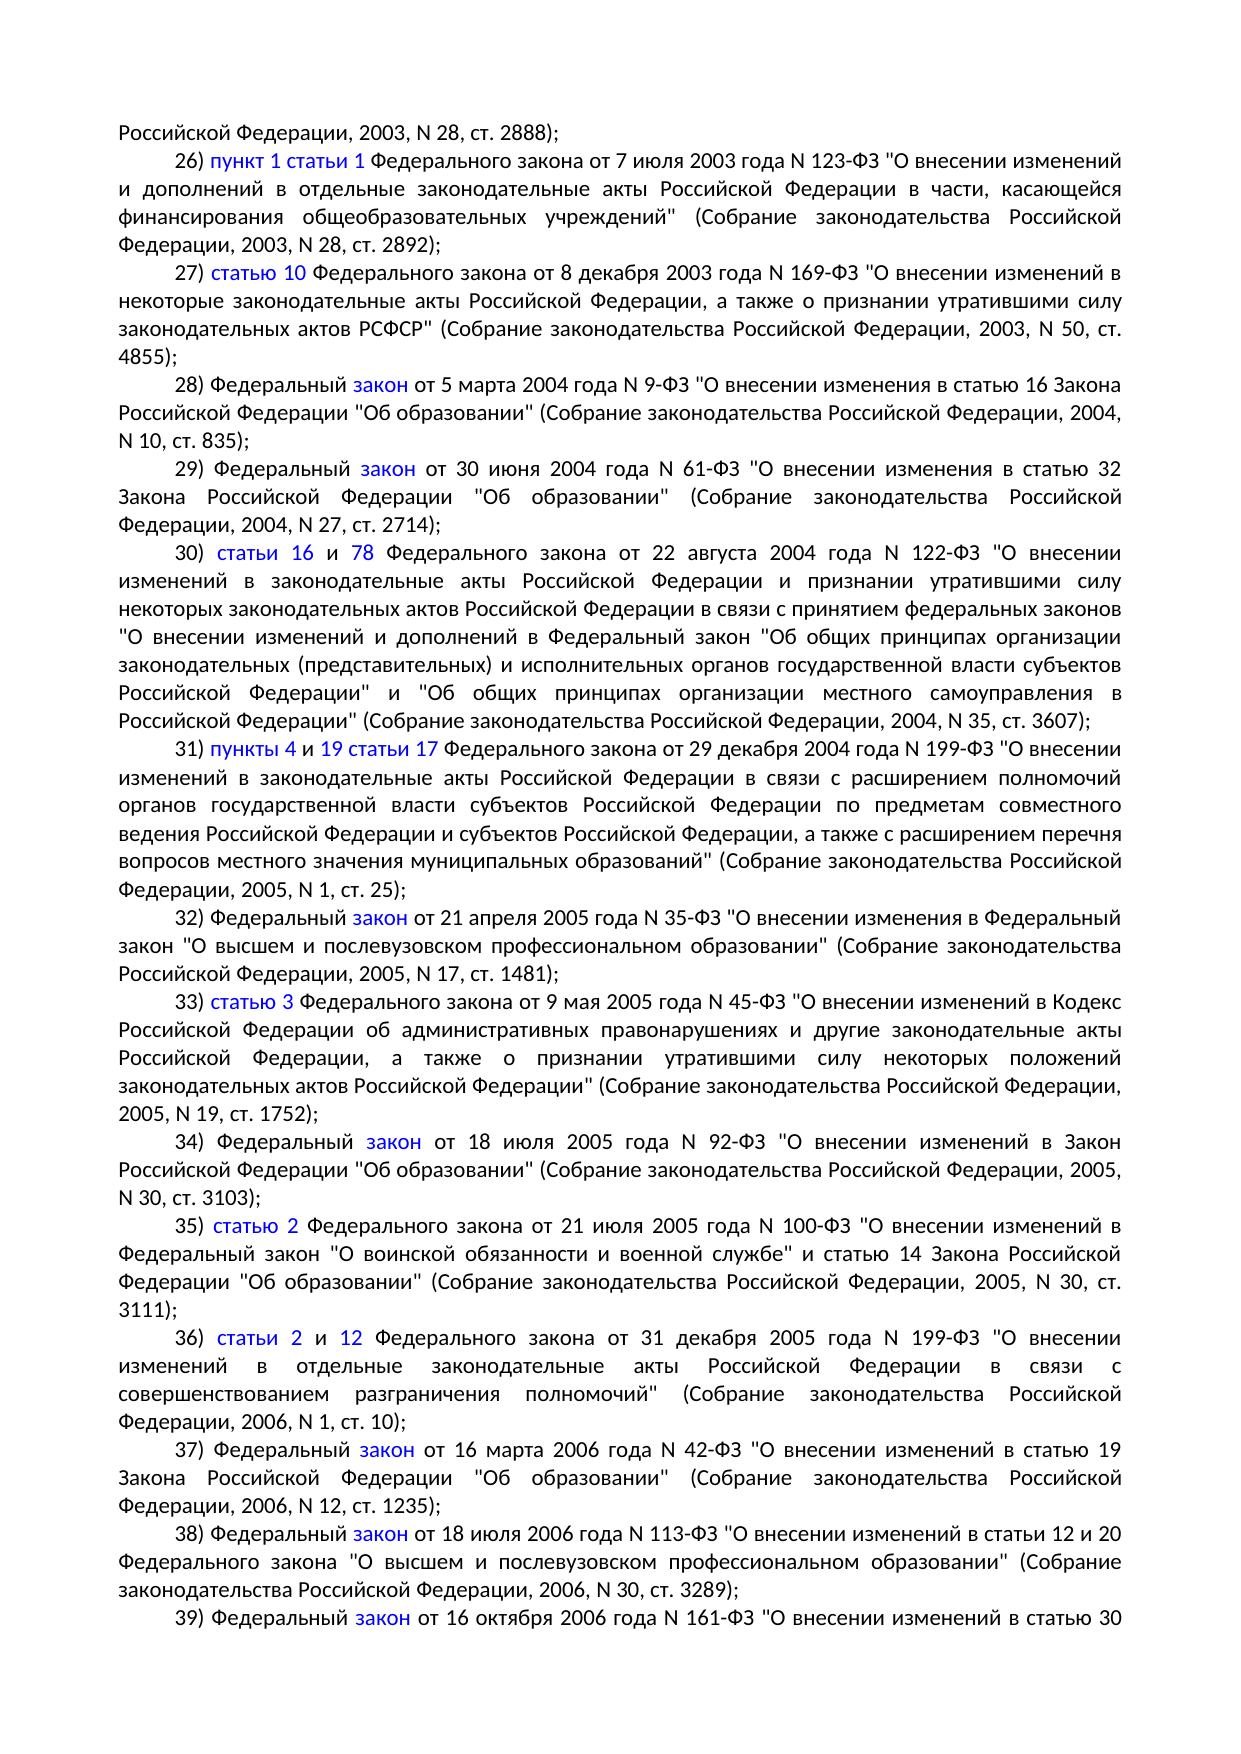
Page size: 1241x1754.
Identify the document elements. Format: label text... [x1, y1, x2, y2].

text 34) Федеральный закон от 18 июля 2005 года N 92-ФЗ "О внесении изменений в Закон Российской Федерации "Об образовании" (Собрание законодательства Российской Федерации, 2005, N 30, ст. 3103); [118, 1127, 1122, 1211]
text 35) статью 2 Федерального закона от 21 июля 2005 года N 100-ФЗ "О внесении изменений в Федеральный закон "О воинской обязанности и военной службе" и статью 14 Закона Российской Федерации "Об образовании" (Собрание законодательства Российской Федерации, 2005, N 30, ст. 3111); [118, 1211, 1122, 1323]
text 27) статью 10 Федерального закона от 8 декабря 2003 года N 169-ФЗ "О внесении изменений в некоторые законодательные акты Российской Федерации, а также о признании утратившими силу законодательных актов РСФСР" (Собрание законодательства Российской Федерации, 2003, N 50, ст. 4855); [118, 258, 1122, 370]
text 29) Федеральный закон от 30 июня 2004 года N 61-ФЗ "О внесении изменения в статью 32 Закона Российской Федерации "Об образовании" (Собрание законодательства Российской Федерации, 2004, N 27, ст. 2714); [118, 454, 1122, 538]
text 36) статьи 2 и 12 Федерального закона от 31 декабря 2005 года N 199-ФЗ "О внесении изменений в отдельные законодательные акты Российской Федерации в связи с совершенствованием разграничения полномочий" (Собрание законодательства Российской Федерации, 2006, N 1, ст. 10); [118, 1323, 1122, 1435]
text 30) статьи 16 и 78 Федерального закона от 22 августа 2004 года N 122-ФЗ "О внесении изменений в законодательные акты Российской Федерации и признании утратившими силу некоторых законодательных актов Российской Федерации в связи с принятием федеральных законов "О внесении изменений и дополнений в Федеральный закон "Об общих принципах организации законодательных (представительных) и исполнительных органов государственной власти субъектов Российской Федерации" и "Об общих принципах организации местного самоуправления в Российской Федерации" (Собрание законодательства Российской Федерации, 2004, N 35, ст. 3607); [118, 538, 1122, 734]
text 32) Федеральный закон от 21 апреля 2005 года N 35-ФЗ "О внесении изменения в Федеральный закон "О высшем и послевузовском профессиональном образовании" (Собрание законодательства Российской Федерации, 2005, N 17, ст. 1481); [118, 903, 1122, 987]
text 38) Федеральный закон от 18 июля 2006 года N 113-ФЗ "О внесении изменений в статьи 12 и 20 Федерального закона "О высшем и послевузовском профессиональном образовании" (Собрание законодательства Российской Федерации, 2006, N 30, ст. 3289); [118, 1519, 1122, 1603]
text 26) пункт 1 статьи 1 Федерального закона от 7 июля 2003 года N 123-ФЗ "О внесении изменений и дополнений в отдельные законодательные акты Российской Федерации в части, касающейся финансирования общеобразовательных учреждений" (Собрание законодательства Российской Федерации, 2003, N 28, ст. 2892); [118, 146, 1122, 258]
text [118, 118, 1122, 146]
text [118, 1603, 1122, 1631]
text 37) Федеральный закон от 16 марта 2006 года N 42-ФЗ "О внесении изменений в статью 19 Закона Российской Федерации "Об образовании" (Собрание законодательства Российской Федерации, 2006, N 12, ст. 1235); [118, 1435, 1122, 1519]
text 33) статью 3 Федерального закона от 9 мая 2005 года N 45-ФЗ "О внесении изменений в Кодекс Российской Федерации об административных правонарушениях и другие законодательные акты Российской Федерации, а также о признании утратившими силу некоторых положений законодательных актов Российской Федерации" (Собрание законодательства Российской Федерации, 2005, N 19, ст. 1752); [118, 987, 1122, 1127]
text 31) пункты 4 и 19 статьи 17 Федерального закона от 29 декабря 2004 года N 199-ФЗ "О внесении изменений в законодательные акты Российской Федерации в связи с расширением полномочий органов государственной власти субъектов Российской Федерации по предметам совместного ведения Российской Федерации и субъектов Российской Федерации, а также с расширением перечня вопросов местного значения муниципальных образований" (Собрание законодательства Российской Федерации, 2005, N 1, ст. 25); [118, 734, 1122, 903]
text 28) Федеральный закон от 5 марта 2004 года N 9-ФЗ "О внесении изменения в статью 16 Закона Российской Федерации "Об образовании" (Собрание законодательства Российской Федерации, 2004, N 10, ст. 835); [118, 370, 1122, 454]
